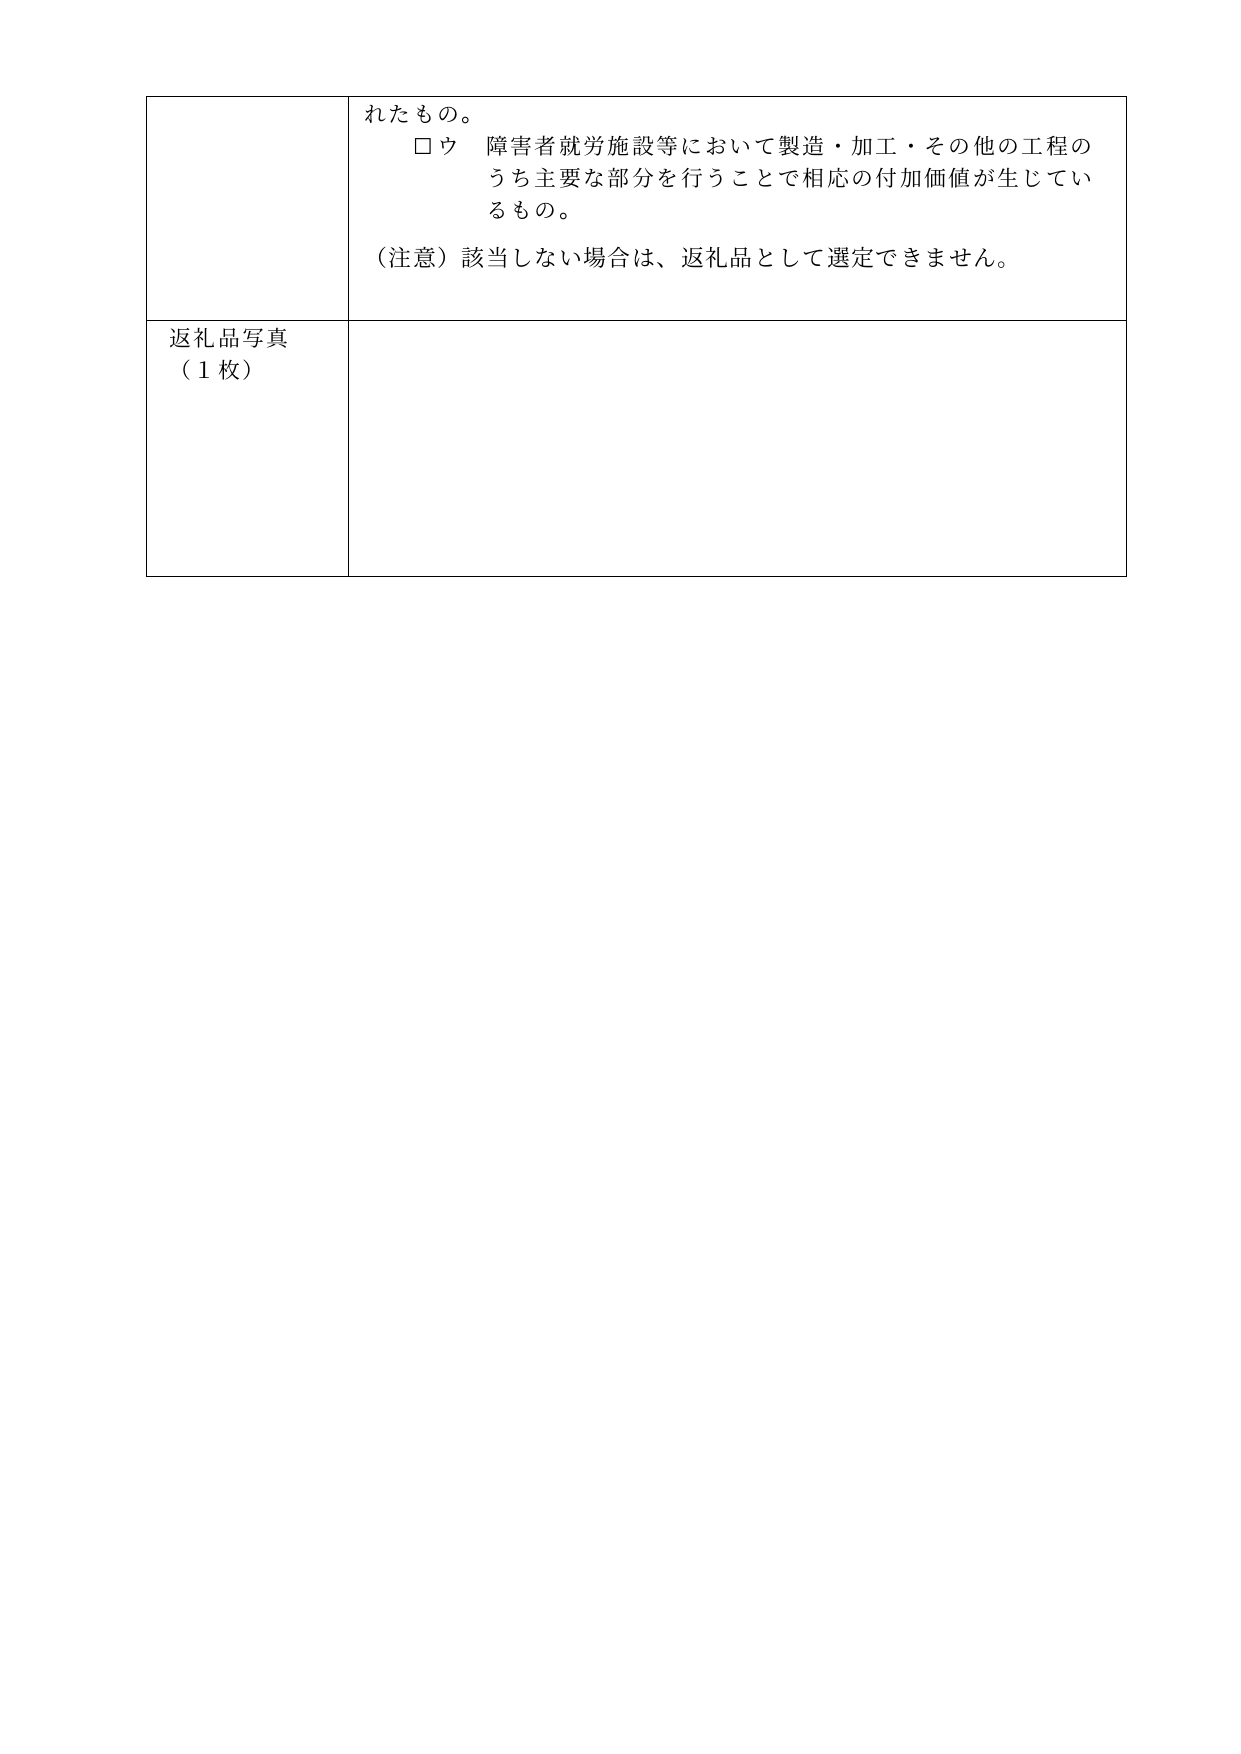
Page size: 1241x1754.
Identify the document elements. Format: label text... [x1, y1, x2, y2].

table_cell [147, 97, 348, 320]
table_cell 返礼品写真 （１枚） [147, 321, 348, 576]
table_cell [349, 97, 1126, 320]
table_cell [349, 321, 1126, 576]
